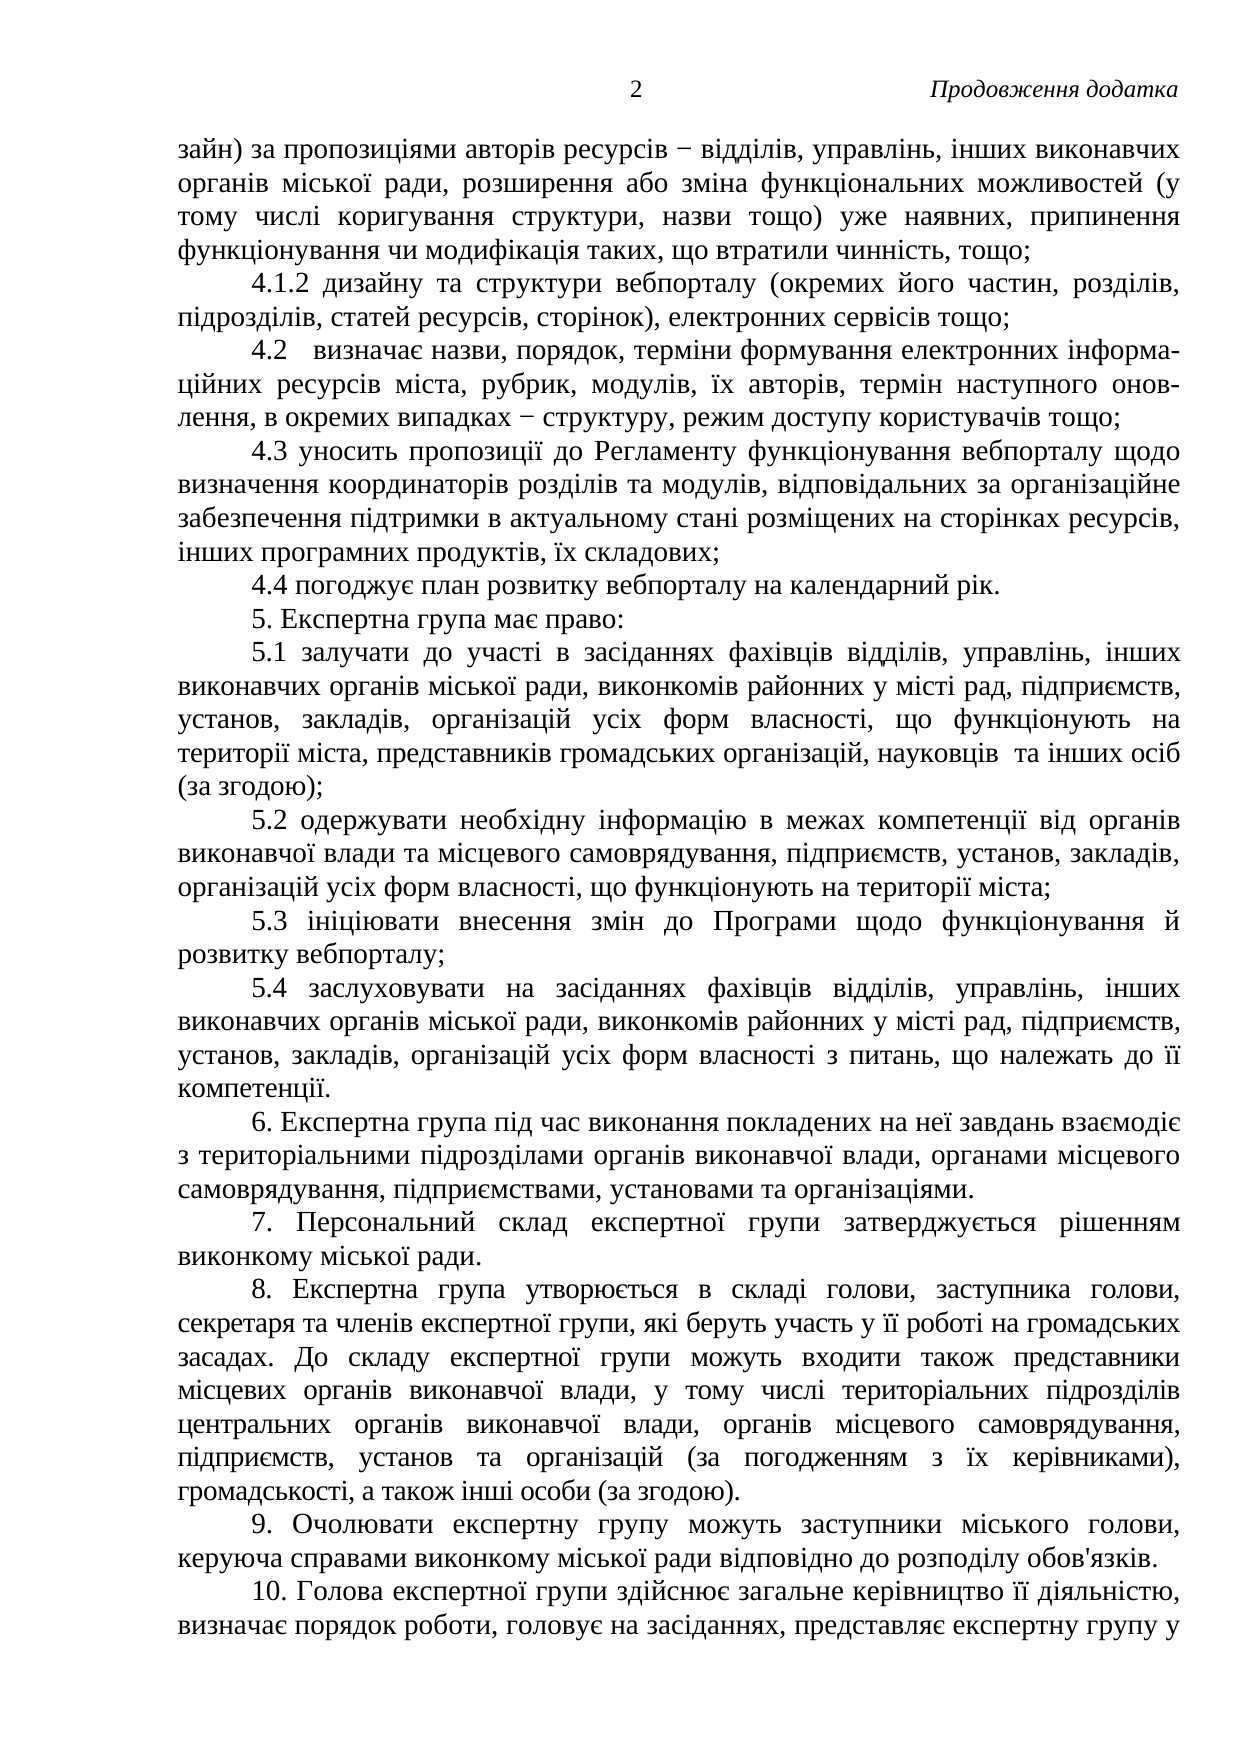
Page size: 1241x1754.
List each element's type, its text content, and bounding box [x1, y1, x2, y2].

text 4.2 визначає назви, порядок, терміни формування електронних інформа-ційних ресурсів міста, рубрик, модулів, їх авторів, термін наступного онов-лення, в окремих випадках − структуру, режим доступу користувачів тощо; [177, 332, 1181, 433]
text 6. Експертна група під час виконання покладених на неї завдань взаємодіє з територіальними підрозділами органів виконавчої влади, органами місцевого самоврядування, підприємствами, установами та організаціями. [177, 1104, 1181, 1204]
text 7. Персональний склад експертної групи затверджується рішенням виконкому міської ради. [177, 1204, 1181, 1272]
text 5. Експертна група має право: [177, 601, 1181, 634]
text 4.4 погоджує план розвитку вебпорталу на календарний рік. [177, 567, 1181, 601]
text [177, 1573, 1181, 1641]
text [177, 131, 1181, 265]
text 5.3 ініціювати внесення змін до Програми щодо функціонування й розвитку вебпорталу; [177, 903, 1181, 970]
text 9. Очолювати експертну групу можуть заступники міського голови, керуюча справами виконкому міської ради відповідно до розподілу обов'язків. [177, 1506, 1181, 1573]
text 5.1 залучати до участі в засіданнях фахівців відділів, управлінь, інших виконавчих органів міської ради, виконкомів районних у місті рад, підприємств, установ, закладів, організацій усіх форм власності, що функціонують на території міста, представників громадських організацій, науковців та інших осіб (за згодою); [177, 634, 1181, 802]
text 4.3 уносить пропозиції до Регламенту функціонування вебпорталу щодо визначення координаторів розділів та модулів, відповідальних за організаційне забезпечення підтримки в актуальному стані розміщених на сторінках ресурсів, інших програмних продуктів, їх складових; [177, 433, 1181, 567]
text 5.2 одержувати необхідну інформацію в межах компетенції від органів виконавчої влади та місцевого самоврядування, підприємств, установ, закладів, організацій усіх форм власності, що функціонують на території міста; [177, 802, 1181, 903]
text 8. Експертна група утворюється в складі голови, заступника голови, секретаря та членів експертної групи, які беруть участь у її роботі на громадських засадах. До складу експертної групи можуть входити також представники місцевих органів виконавчої влади, у тому числі територіальних підрозділів центральних органів виконавчої влади, органів місцевого самоврядування, підприємств, установ та організацій (за погодженням з їх керівниками), громадськості, а також інші особи (за згодою). [177, 1272, 1181, 1506]
text 4.1.2 дизайну та структури вебпорталу (окремих його частин, розділів, підрозділів, статей ресурсів, сторінок), електронних сервісів тощо; [177, 265, 1181, 332]
text 5.4 заслуховувати на засіданнях фахівців відділів, управлінь, інших виконавчих органів міської ради, виконкомів районних у місті рад, підприємств, установ, закладів, організацій усіх форм власності з питань, що належать до її компетенції. [177, 970, 1181, 1104]
